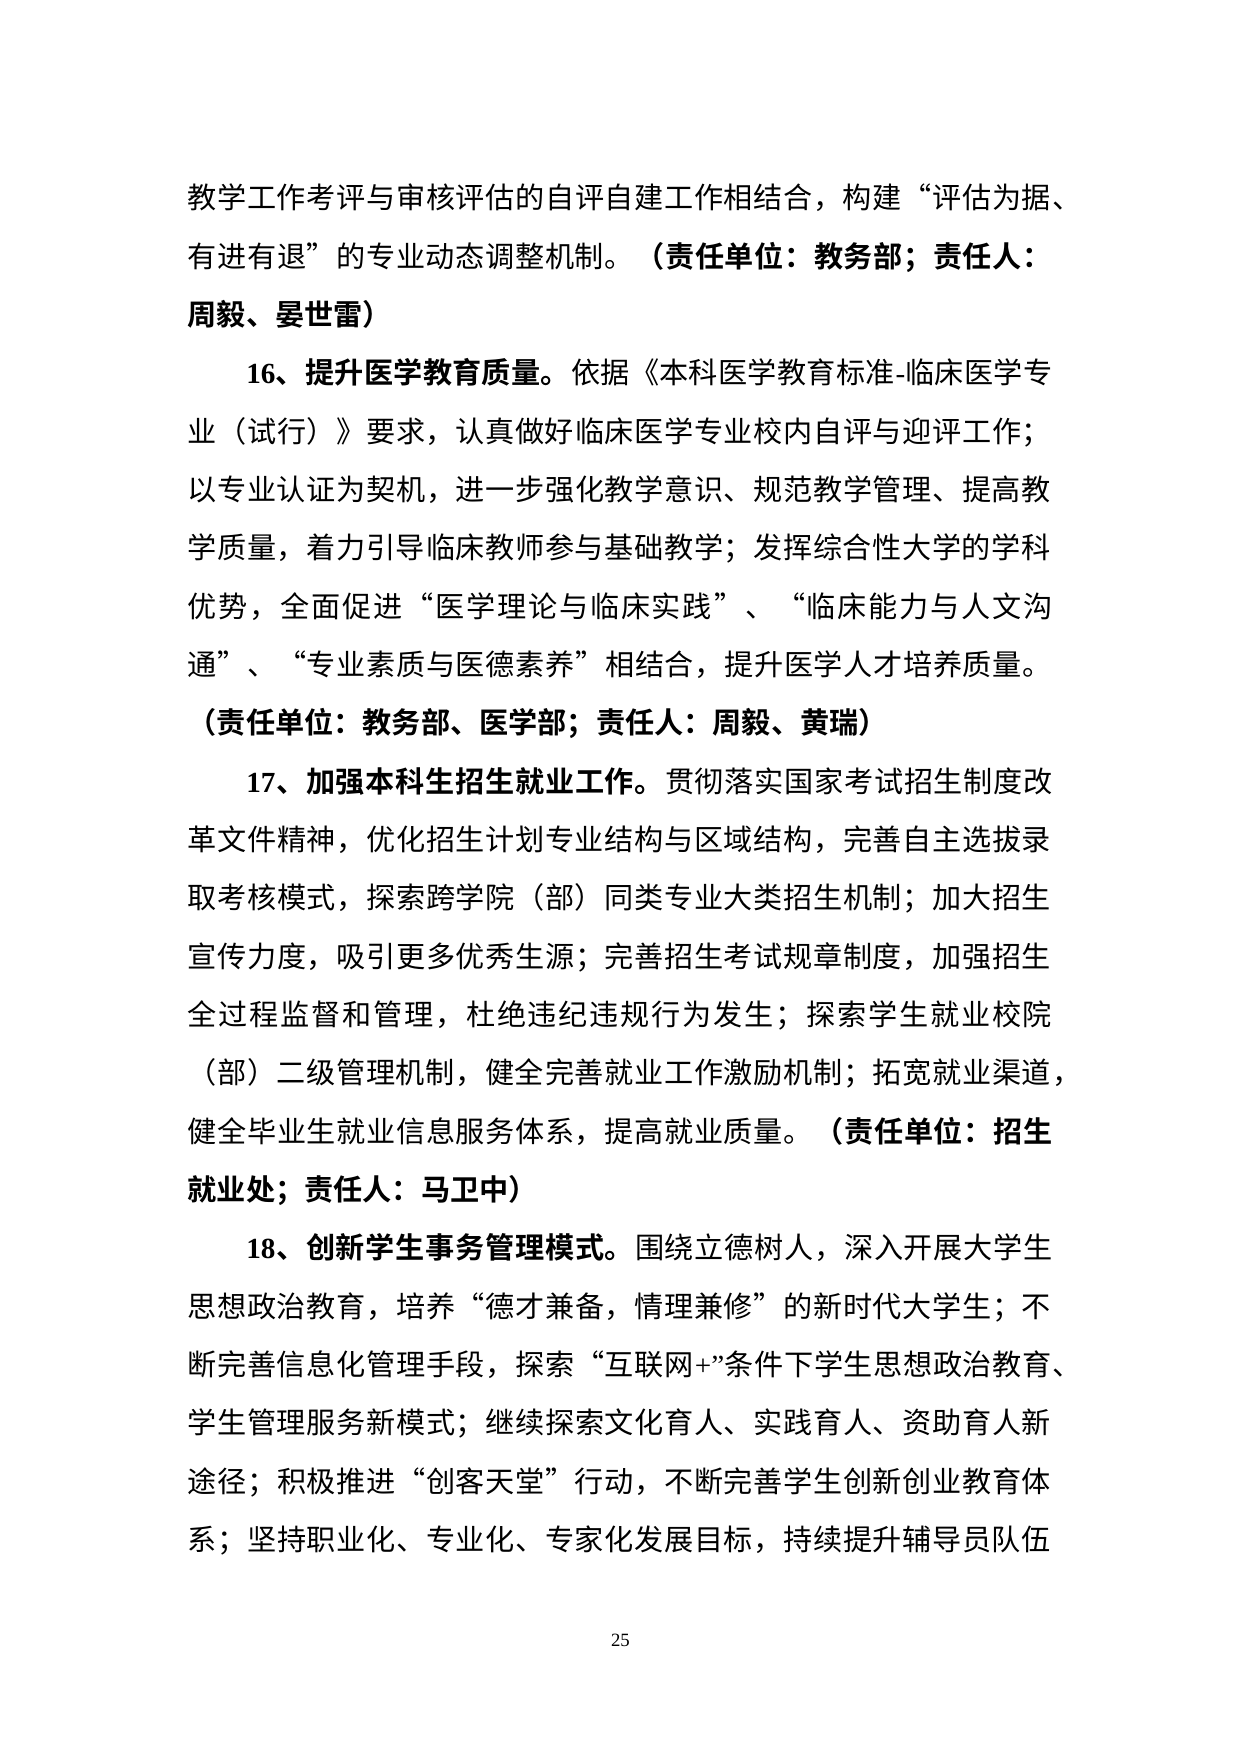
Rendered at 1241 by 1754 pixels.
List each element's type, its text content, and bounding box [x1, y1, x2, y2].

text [187, 162, 1053, 337]
text 17、加强本科生招生就业工作。贯彻落实国家考试招生制度改革文件精神，优化招生计划专业结构与区域结构，完善自主选拔录取考核模式，探索跨学院（部）同类专业大类招生机制；加大招生宣传力度，吸引更多优秀生源；完善招生考试规章制度，加强招生全过程监督和管理，杜绝违纪违规行为发生；探索学生就业校院（部）二级管理机制，健全完善就业工作激励机制；拓宽就业渠道，健全毕业生就业信息服务体系，提高就业质量。（责任单位：招生就业处；责任人：马卫中） [187, 745, 1053, 1212]
text 16、提升医学教育质量。依据《本科医学教育标准-临床医学专业（试行）》要求，认真做好临床医学专业校内自评与迎评工作；以专业认证为契机，进一步强化教学意识、规范教学管理、提高教学质量，着力引导临床教师参与基础教学；发挥综合性大学的学科优势，全面促进“医学理论与临床实践”、“临床能力与人文沟通”、“专业素质与医德素养”相结合，提升医学人才培养质量。（责任单位：教务部、医学部；责任人：周毅、黄瑞） [187, 337, 1053, 745]
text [187, 1212, 1053, 1562]
